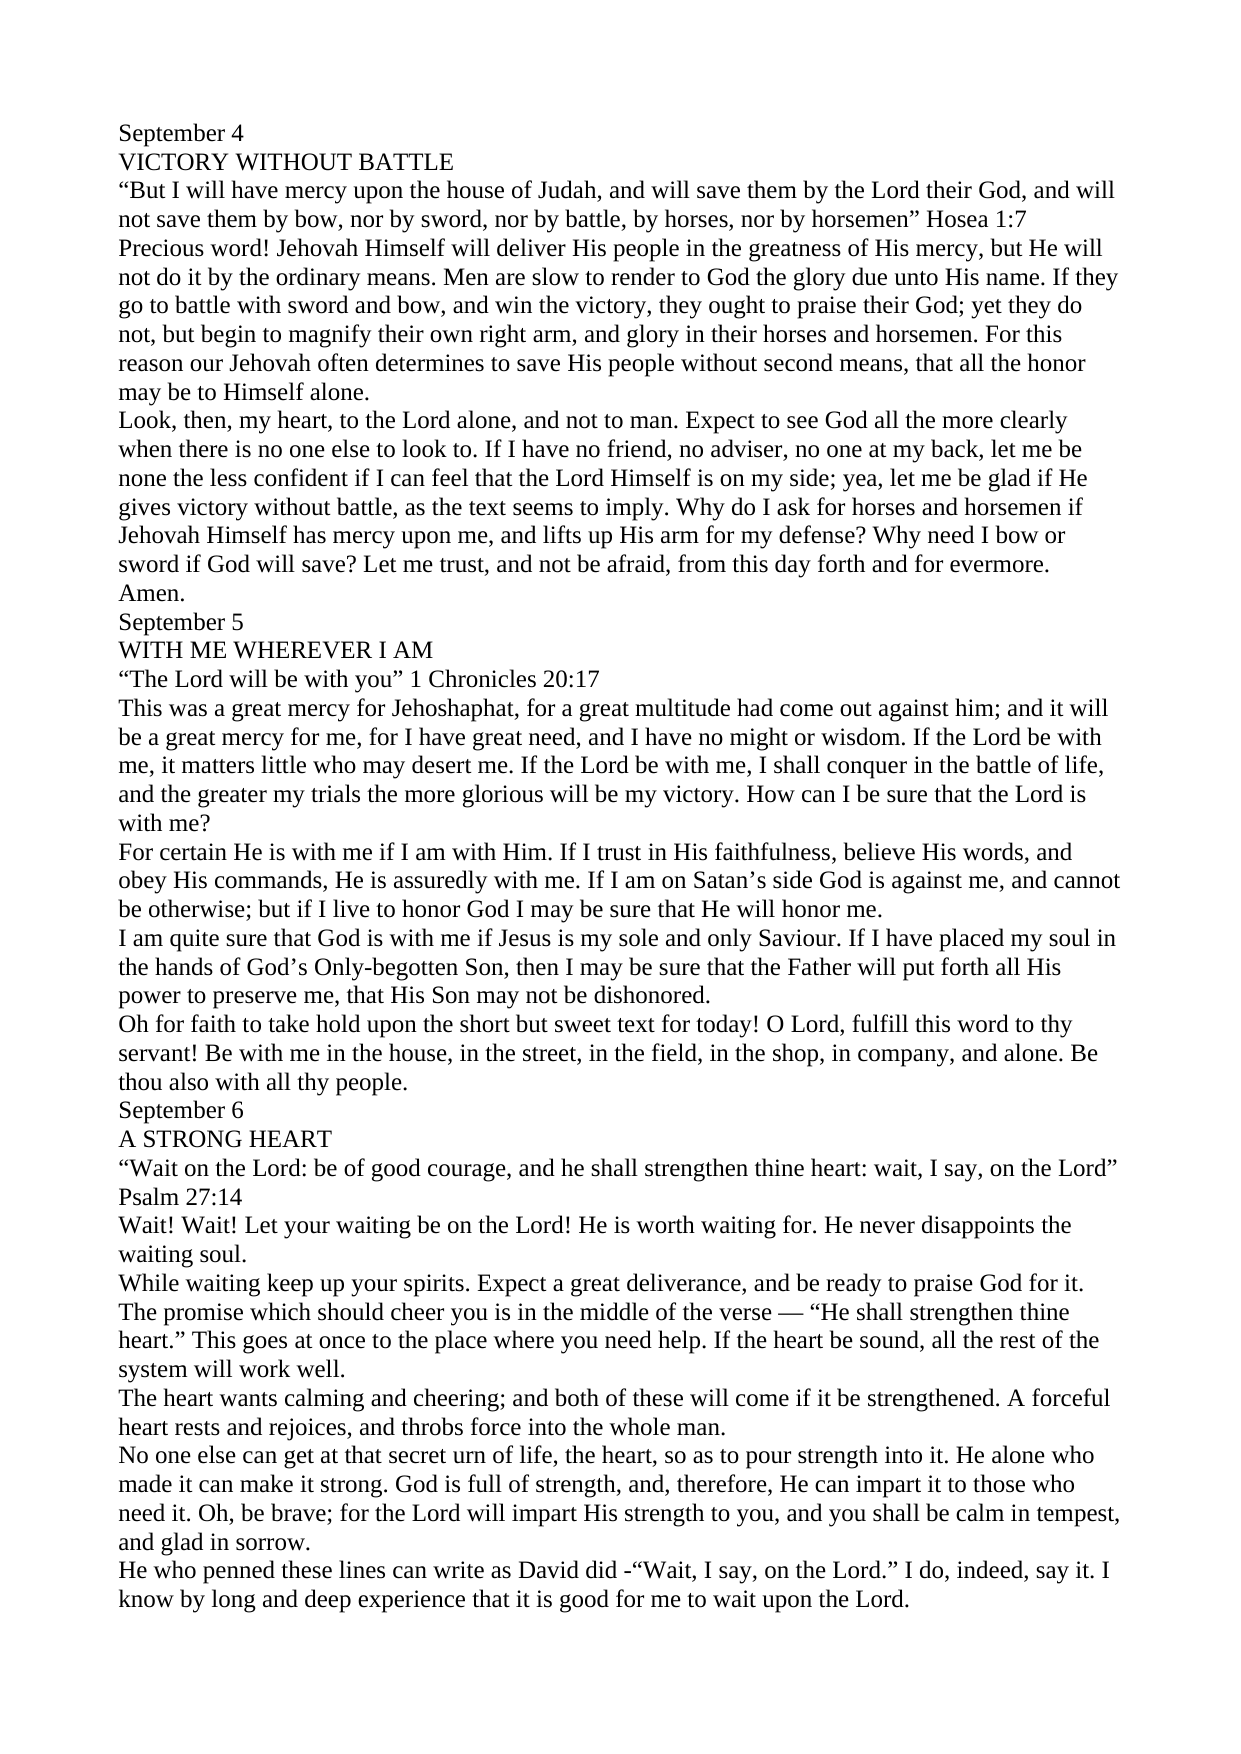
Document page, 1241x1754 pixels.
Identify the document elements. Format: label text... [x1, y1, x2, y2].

text “Wait on the Lord: be of good courage, and he shall strengthen thine heart: wait, I say, on the Lord” Psalm 27:14 [118, 1153, 1122, 1211]
text The heart wants calming and cheering; and both of these will come if it be strengthened. A forceful heart rests and rejoices, and throbs force into the whole man. [118, 1383, 1122, 1441]
text A STRONG HEART [118, 1124, 1122, 1153]
text Precious word! Jehovah Himself will deliver His people in the greatness of His mercy, but He will not do it by the ordinary means. Men are slow to render to God the glory due unto His name. If they go to battle with sword and bow, and win the victory, they ought to praise their God; yet they do not, but begin to magnify their own right arm, and glory in their horses and horsemen. For this reason our Jehovah often determines to save His people without second means, that all the honor may be to Himself alone. [118, 233, 1122, 406]
text The promise which should cheer you is in the middle of the verse — “He shall strengthen thine heart.” This goes at once to the place where you need help. If the heart be sound, all the rest of the system will work well. [118, 1297, 1122, 1383]
text He who penned these lines can write as David did -“Wait, I say, on the Lord.” I do, indeed, say it. I know by long and deep experience that it is good for me to wait upon the Lord. [118, 1556, 1122, 1613]
text Wait! Wait! Let your waiting be on the Lord! He is worth waiting for. He never disappoints the waiting soul. [118, 1211, 1122, 1268]
text September 6 [118, 1096, 1122, 1124]
text Oh for faith to take hold upon the short but sweet text for today! O Lord, fulfill this word to thy servant! Be with me in the house, in the street, in the field, in the shop, in company, and alone. Be thou also with all thy people. [118, 1009, 1122, 1096]
text “But I will have mercy upon the house of Judah, and will save them by the Lord their God, and will not save them by bow, nor by sword, nor by battle, by horses, nor by horsemen” Hosea 1:7 [118, 176, 1122, 233]
text “The Lord will be with you” 1 Chronicles 20:17 [118, 664, 1122, 693]
text No one else can get at that secret urn of life, the heart, so as to pour strength into it. He alone who made it can make it strong. God is full of strength, and, therefore, He can impart it to those who need it. Oh, be brave; for the Lord will impart His strength to you, and you shall be calm in tempest, and glad in sorrow. [118, 1441, 1122, 1556]
text While waiting keep up your spirits. Expect a great deliverance, and be ready to praise God for it. [118, 1268, 1122, 1297]
text September 4 [118, 118, 1122, 147]
text September 5 [118, 607, 1122, 636]
text VICTORY WITHOUT BATTLE [118, 147, 1122, 176]
text Look, then, my heart, to the Lord alone, and not to man. Expect to see God all the more clearly when there is no one else to look to. If I have no friend, no adviser, no one at my back, let me be none the less confident if I can feel that the Lord Himself is on my side; yea, let me be glad if He gives victory without battle, as the text seems to imply. Why do I ask for horses and horsemen if Jehovah Himself has mercy upon me, and lifts up His arm for my defense? Why need I bow or sword if God will save? Let me trust, and not be afraid, from this day forth and for evermore. Amen. [118, 406, 1122, 607]
text WITH ME WHEREVER I AM [118, 636, 1122, 664]
text This was a great mercy for Jehoshaphat, for a great multitude had come out against him; and it will be a great mercy for me, for I have great need, and I have no might or wisdom. If the Lord be with me, it matters little who may desert me. If the Lord be with me, I shall conquer in the battle of life, and the greater my trials the more glorious will be my victory. How can I be sure that the Lord is with me? [118, 693, 1122, 837]
text I am quite sure that God is with me if Jesus is my sole and only Saviour. If I have placed my soul in the hands of God’s Only-begotten Son, then I may be sure that the Father will put forth all His power to preserve me, that His Son may not be dishonored. [118, 923, 1122, 1009]
text For certain He is with me if I am with Him. If I trust in His faithfulness, believe His words, and obey His commands, He is assuredly with me. If I am on Satan’s side God is against me, and cannot be otherwise; but if I live to honor God I may be sure that He will honor me. [118, 837, 1122, 923]
